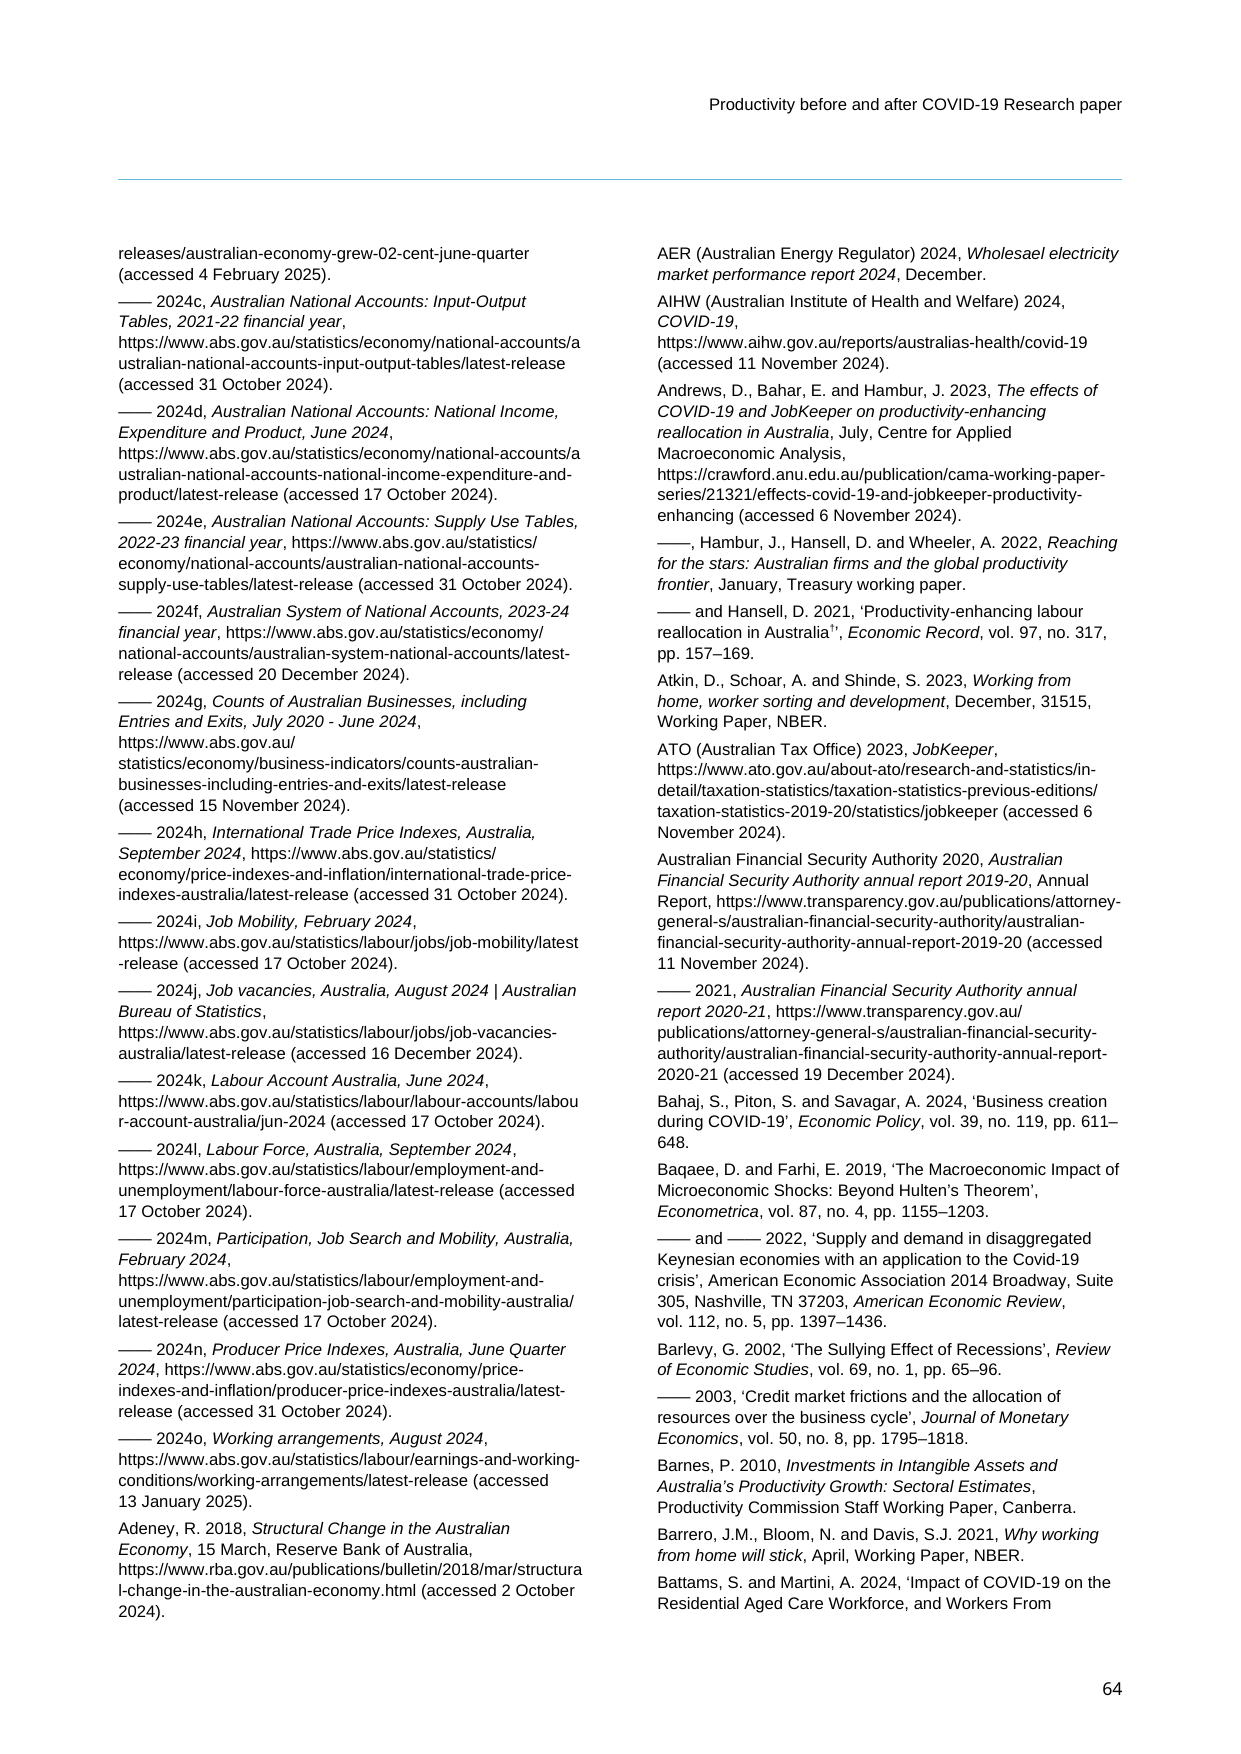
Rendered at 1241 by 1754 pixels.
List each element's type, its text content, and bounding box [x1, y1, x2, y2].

text —— 2024m, Participation, Job Search and Mobility, Australia, February 2024, https://www.abs.gov.au/statistics/labour/employment-and-unemployment/participation-job-search-and-mobility-australia/latest-release (accessed 17 October 2024). [118, 1228, 583, 1332]
text —— 2024j, Job vacancies, Australia, August 2024 | Australian Bureau of Statistics, https://www.abs.gov.au/statistics/labour/jobs/job-vacancies-australia/latest-release (accessed 16 December 2024). [118, 980, 583, 1063]
text —— 2024o, Working arrangements, August 2024, https://www.abs.gov.au/statistics/labour/earnings-and-working-conditions/working-arrangements/latest-release (accessed 13 January 2025). [118, 1428, 583, 1511]
text —— 2024g, Counts of Australian Businesses, including Entries and Exits, July 2020 - June 2024, https://www.abs.gov.au/ statistics/economy/business-indicators/counts-australian-businesses-including-entries-and-exits/latest-release (accessed 15 November 2024). [118, 690, 583, 815]
text Baqaee, D. and Farhi, E. 2019, ‘The Macroeconomic Impact of Microeconomic Shocks: Beyond Hulten’s Theorem’, Econometrica, vol. 87, no. 4, pp. 1155–1203. [657, 1159, 1122, 1222]
text —— 2024i, Job Mobility, February 2024, https://www.abs.gov.au/statistics/labour/jobs/job-mobility/latest-release (accessed 17 October 2024). [118, 911, 583, 974]
text Australian Financial Security Authority 2020, Australian Financial Security Authority annual report 2019-20, Annual Report, https://www.transparency.gov.au/publications/attorney-general-s/australian-financial-security-authority/australian-financial-security-authority-annual-report-2019-20 (accessed 11 November 2024). [657, 849, 1122, 974]
text —— and —— 2022, ‘Supply and demand in disaggregated Keynesian economies with an application to the Covid-19 crisis’, American Economic Association 2014 Broadway, Suite 305, Nashville, TN 37203, American Economic Review, vol. 112, no. 5, pp. 1397–1436. [657, 1228, 1122, 1332]
text —— 2024c, Australian National Accounts: Input-Output Tables, 2021-22 financial year, https://www.abs.gov.au/statistics/economy/national-accounts/australian-national-accounts-input-output-tables/latest-release (accessed 31 October 2024). [118, 290, 583, 394]
text Andrews, D., Bahar, E. and Hambur, J. 2023, The effects of COVID-19 and JobKeeper on productivity-enhancing reallocation in Australia, July, Centre for Applied Macroeconomic Analysis, https://crawford.anu.edu.au/publication/cama-working-paper-series/21321/effects-covid-19-and-jobkeeper-productivity-enhancing (accessed 6 November 2024). [657, 380, 1122, 526]
text Barnes, P. 2010, Investments in Intangible Assets and Australia’s Productivity Growth: Sectoral Estimates, Productivity Commission Staff Working Paper, Canberra. [657, 1455, 1122, 1517]
text —— 2024n, Producer Price Indexes, Australia, June Quarter 2024, https://www.abs.gov.au/statistics/economy/price-indexes-and-inflation/producer-price-indexes-australia/latest-release (accessed 31 October 2024). [118, 1338, 583, 1422]
text —— 2024k, Labour Account Australia, June 2024, https://www.abs.gov.au/statistics/labour/labour-accounts/labour-account-australia/jun-2024 (accessed 17 October 2024). [118, 1069, 583, 1132]
text —— 2024e, Australian National Accounts: Supply Use Tables, 2022-23 financial year, https://www.abs.gov.au/statistics/ economy/national-accounts/australian-national-accounts-supply-use-tables/latest-release (accessed 31 October 2024). [118, 511, 583, 594]
text AER (Australian Energy Regulator) 2024, Wholesael electricity market performance report 2024, December. [657, 242, 1122, 284]
text AIHW (Australian Institute of Health and Welfare) 2024, COVID-19, https://www.aihw.gov.au/reports/australias-health/covid-19 (accessed 11 November 2024). [657, 290, 1122, 374]
text ——, Hambur, J., Hansell, D. and Wheeler, A. 2022, Reaching for the stars: Australian firms and the global productivity frontier, January, Treasury working paper. [657, 532, 1122, 594]
text Atkin, D., Schoar, A. and Shinde, S. 2023, Working from home, worker sorting and development, December, 31515, Working Paper, NBER. [657, 669, 1122, 732]
text Barlevy, G. 2002, ‘The Sullying Effect of Recessions’, Review of Economic Studies, vol. 69, no. 1, pp. 65–96. [657, 1338, 1122, 1380]
text Barrero, J.M., Bloom, N. and Davis, S.J. 2021, Why working from home will stick, April, Working Paper, NBER. [657, 1524, 1122, 1565]
text —— 2003, ‘Credit market frictions and the allocation of resources over the business cycle’, Journal of Monetary Economics, vol. 50, no. 8, pp. 1795–1818. [657, 1386, 1122, 1449]
text —— 2021, Australian Financial Security Authority annual report 2020-21, https://www.transparency.gov.au/ publications/attorney-general-s/australian-financial-security-authority/australian-financial-security-authority-annual-report-2020-21 (accessed 19 December 2024). [657, 980, 1122, 1084]
text —— and Hansell, D. 2021, ‘Productivity‐enhancing labour reallocation in Australia†’, Economic Record, vol. 97, no. 317, pp. 157–169. [657, 601, 1122, 663]
text Adeney, R. 2018, Structural Change in the Australian Economy, 15 March, Reserve Bank of Australia, https://www.rba.gov.au/publications/bulletin/2018/mar/structural-change-in-the-australian-economy.html (accessed 2 October 2024). [118, 1517, 583, 1622]
text —— 2024f, Australian System of National Accounts, 2023-24 financial year, https://www.abs.gov.au/statistics/economy/ national-accounts/australian-system-national-accounts/latest-release (accessed 20 December 2024). [118, 601, 583, 684]
text Bahaj, S., Piton, S. and Savagar, A. 2024, ‘Business creation during COVID-19’, Economic Policy, vol. 39, no. 119, pp. 611–648. [657, 1090, 1122, 1153]
text ATO (Australian Tax Office) 2023, JobKeeper, https://www.ato.gov.au/about-ato/research-and-statistics/in-detail/taxation-statistics/taxation-statistics-previous-editions/taxation-statistics-2019-20/statistics/jobkeeper (accessed 6 November 2024). [657, 738, 1122, 842]
text —— 2024l, Labour Force, Australia, September 2024, https://www.abs.gov.au/statistics/labour/employment-and-unemployment/labour-force-australia/latest-release (accessed 17 October 2024). [118, 1138, 583, 1222]
text —— 2024d, Australian National Accounts: National Income, Expenditure and Product, June 2024, https://www.abs.gov.au/statistics/economy/national-accounts/australian-national-accounts-national-income-expenditure-and-product/latest-release (accessed 17 October 2024). [118, 401, 583, 505]
text —— 2024h, International Trade Price Indexes, Australia, September 2024, https://www.abs.gov.au/statistics/ economy/price-indexes-and-inflation/international-trade-price-indexes-australia/latest-release (accessed 31 October 2024). [118, 822, 583, 905]
